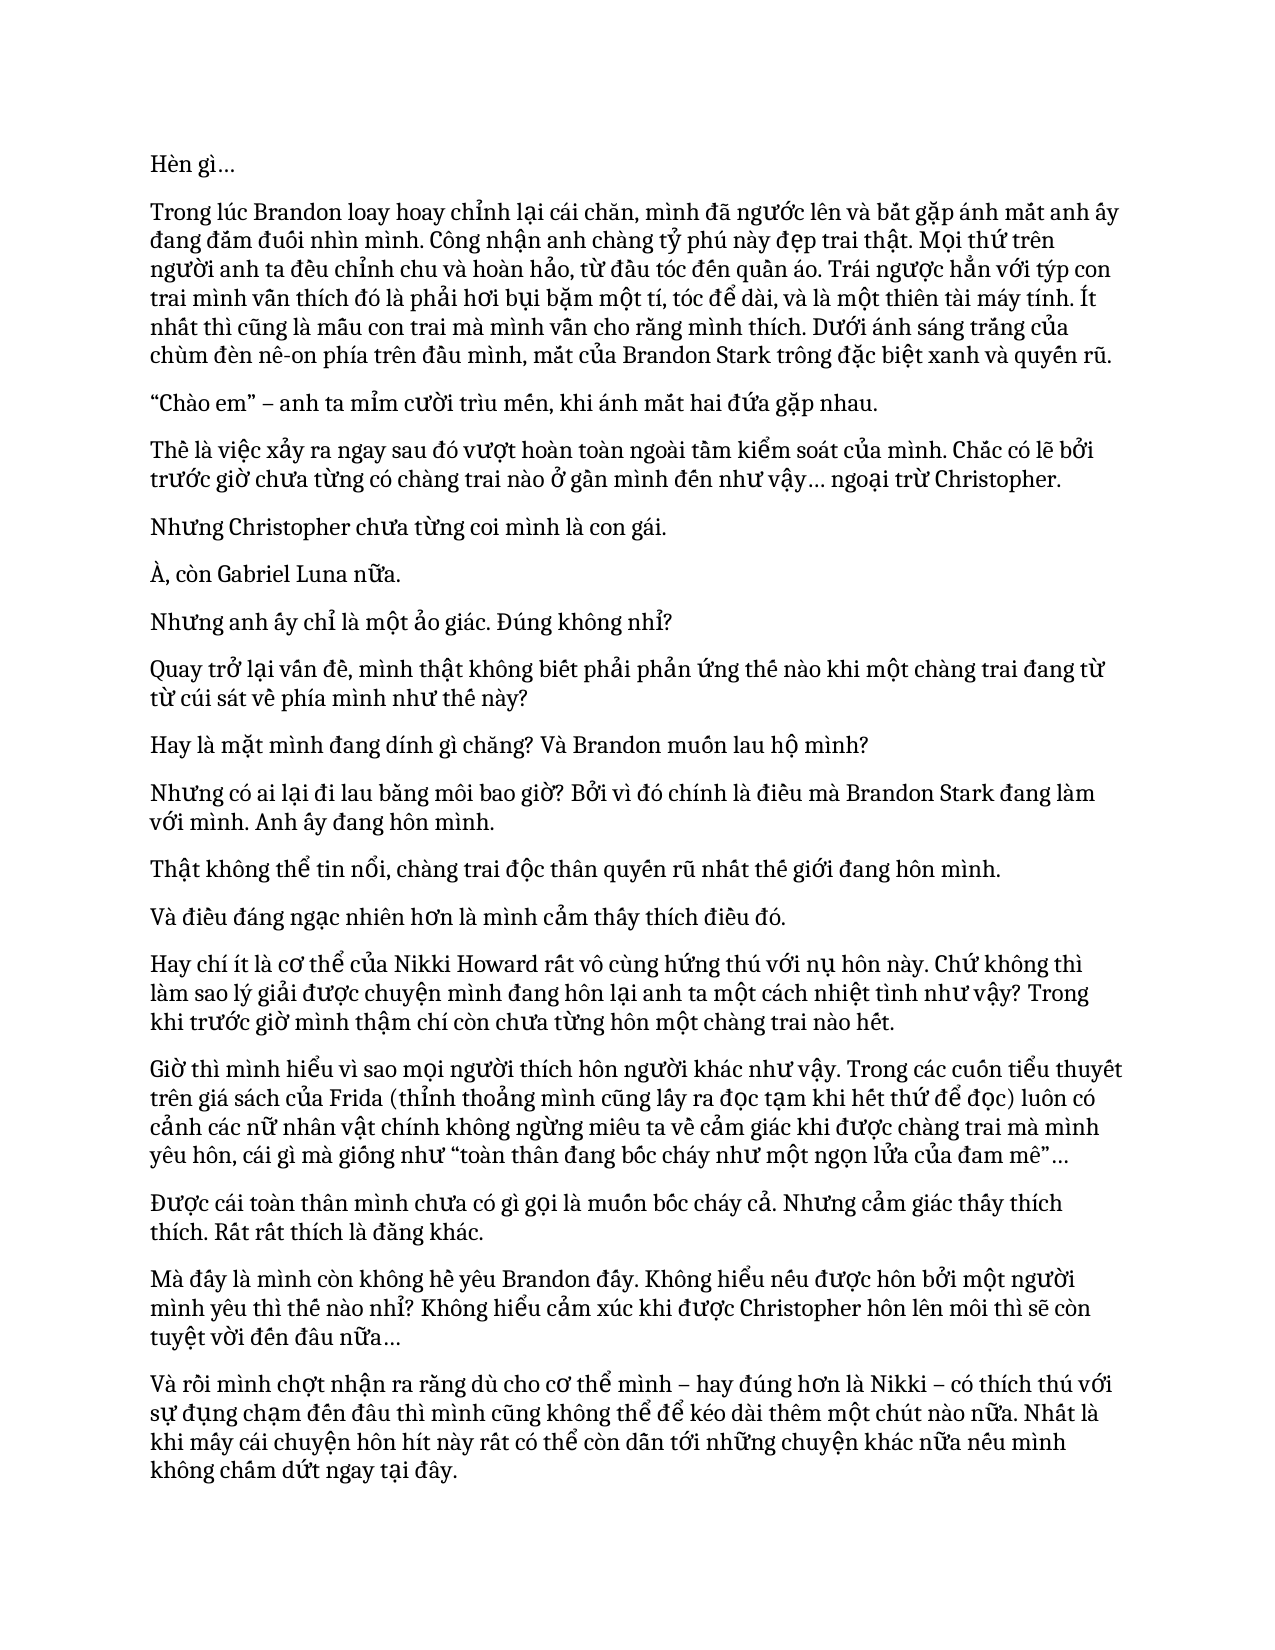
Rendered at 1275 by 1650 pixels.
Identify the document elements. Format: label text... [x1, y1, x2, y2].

text À, còn Gabriel Luna nữa. [150, 560, 1125, 589]
text Thề là việc xảy ra ngay sau đó vượt hoàn toàn ngoài tầm kiểm soát của mình. Chắc có lẽ bởi trước giờ chưa từng có chàng trai nào ở gần mình đến như vậy… ngoại trừ Christopher. [150, 436, 1125, 494]
text Mà đấy là mình còn không hề yêu Brandon đấy. Không hiểu nếu được hôn bởi một người mình yêu thì thế nào nhỉ? Không hiểu cảm xúc khi được Christopher hôn lên môi thì sẽ còn tuyệt vời đến đâu nữa… [150, 1265, 1125, 1351]
text Hèn gì… [150, 150, 1125, 179]
text “Chào em” – anh ta mỉm cười trìu mến, khi ánh mắt hai đứa gặp nhau. [150, 389, 1125, 417]
text Quay trở lại vấn đề, mình thật không biết phải phản ứng thế nào khi một chàng trai đang từ từ cúi sát về phía mình như thế này? [150, 655, 1125, 712]
text Nhưng Christopher chưa từng coi mình là con gái. [150, 512, 1125, 541]
text Nhưng có ai lại đi lau bằng môi bao giờ? Bởi vì đó chính là điều mà Brandon Stark đang làm với mình. Anh ấy đang hôn mình. [150, 779, 1125, 836]
text Hay là mặt mình đang dính gì chăng? Và Brandon muốn lau hộ mình? [150, 731, 1125, 760]
text Hay chí ít là cơ thể của Nikki Howard rất vô cùng hứng thú với nụ hôn này. Chứ không thì làm sao lý giải được chuyện mình đang hôn lại anh ta một cách nhiệt tình như vậy? Trong khi trước giờ mình thậm chí còn chưa từng hôn một chàng trai nào hết. [150, 950, 1125, 1036]
text Được cái toàn thân mình chưa có gì gọi là muốn bốc cháy cả. Nhưng cảm giác thấy thích thích. Rất rất thích là đằng khác. [150, 1189, 1125, 1246]
text Trong lúc Brandon loay hoay chỉnh lại cái chăn, mình đã ngước lên và bắt gặp ánh mắt anh ấy đang đắm đuối nhìn mình. Công nhận anh chàng tỷ phú này đẹp trai thật. Mọi thứ trên người anh ta đều chỉnh chu và hoàn hảo, từ đầu tóc đến quần áo. Trái ngược hẳn với týp con trai mình vẫn thích đó là phải hơi bụi bặm một tí, tóc để dài, và là một thiên tài máy tính. Ít nhất thì cũng là mẫu con trai mà mình vẫn cho rằng mình thích. Dưới ánh sáng trắng của chùm đèn nê-on phía trên đầu mình, mắt của Brandon Stark trông đặc biệt xanh và quyến rũ. [150, 197, 1125, 370]
text Giờ thì mình hiểu vì sao mọi người thích hôn người khác như vậy. Trong các cuốn tiểu thuyết trên giá sách của Frida (thỉnh thoảng mình cũng lấy ra đọc tạm khi hết thứ để đọc) luôn có cảnh các nữ nhân vật chính không ngừng miêu ta về cảm giác khi được chàng trai mà mình yêu hôn, cái gì mà giống như “toàn thân đang bốc cháy như một ngọn lửa của đam mê”… [150, 1055, 1125, 1170]
text Nhưng anh ấy chỉ là một ảo giác. Đúng không nhỉ? [150, 607, 1125, 636]
text Thật không thể tin nổi, chàng trai độc thân quyến rũ nhất thế giới đang hôn mình. [150, 855, 1125, 884]
text Và điều đáng ngạc nhiên hơn là mình cảm thấy thích điều đó. [150, 902, 1125, 931]
text Và rồi mình chợt nhận ra rằng dù cho cơ thể mình – hay đúng hơn là Nikki – có thích thú với sự đụng chạm đến đâu thì mình cũng không thể để kéo dài thêm một chút nào nữa. Nhất là khi mấy cái chuyện hôn hít này rất có thể còn dẫn tới những chuyện khác nữa nếu mình không chấm dứt ngay tại đây. [150, 1370, 1125, 1485]
